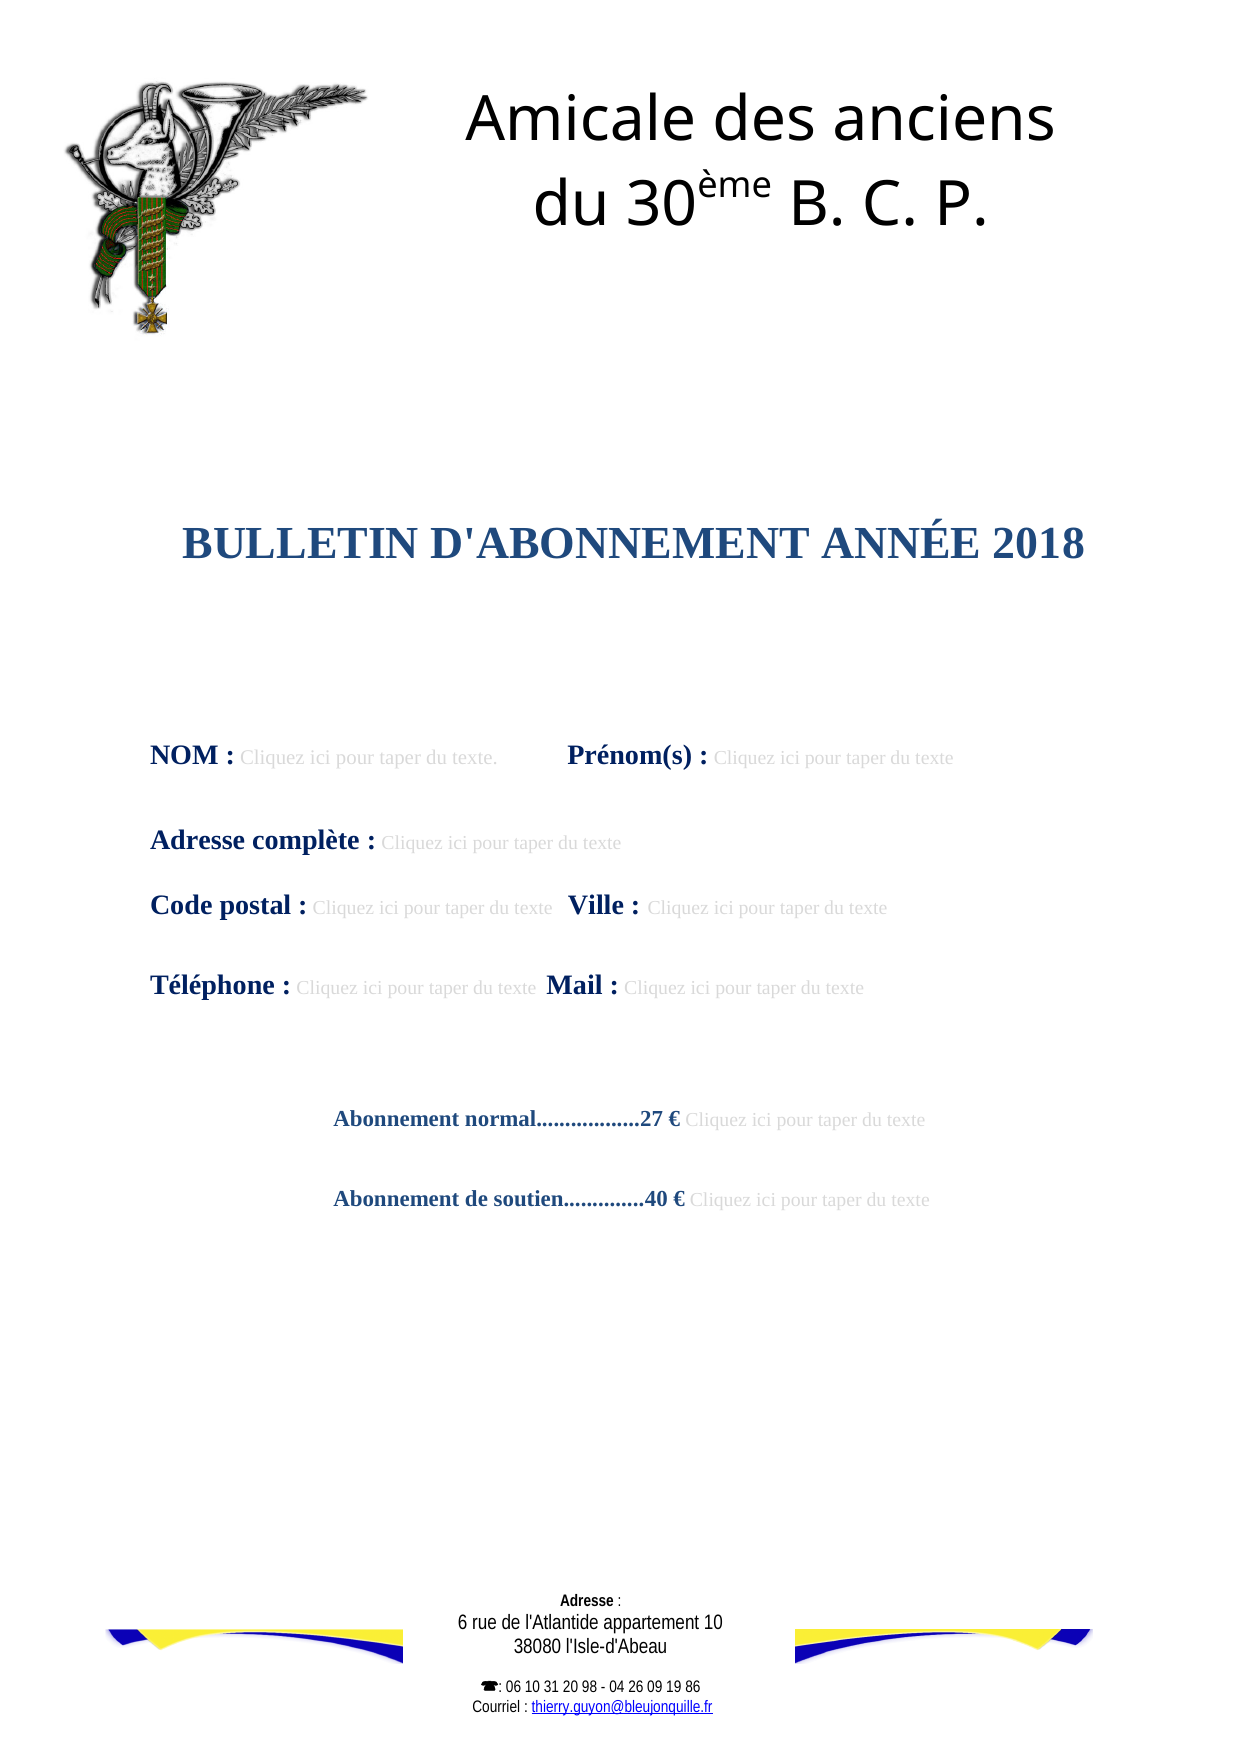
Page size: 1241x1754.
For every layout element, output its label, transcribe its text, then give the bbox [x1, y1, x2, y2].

picture [62, 73, 369, 341]
text Code postal : Ville : Cliquez ici pour taper du texte [150, 866, 1093, 927]
text NOM : Prénom(s) : [150, 738, 1093, 770]
picture [795, 1629, 1093, 1664]
text Abonnement de soutien 40 € Cliquez ici pour taper du texte [333, 1185, 1093, 1212]
picture [106, 1630, 403, 1664]
text Téléphone : Mail : [150, 946, 1093, 1007]
text Abonnement normal 27 € Cliquez ici pour taper du texte [333, 1105, 1093, 1132]
text Adresse complète : [150, 808, 834, 860]
text BULLETIN D'ABONNEMENT ANNÉE 2018 [175, 516, 1093, 569]
